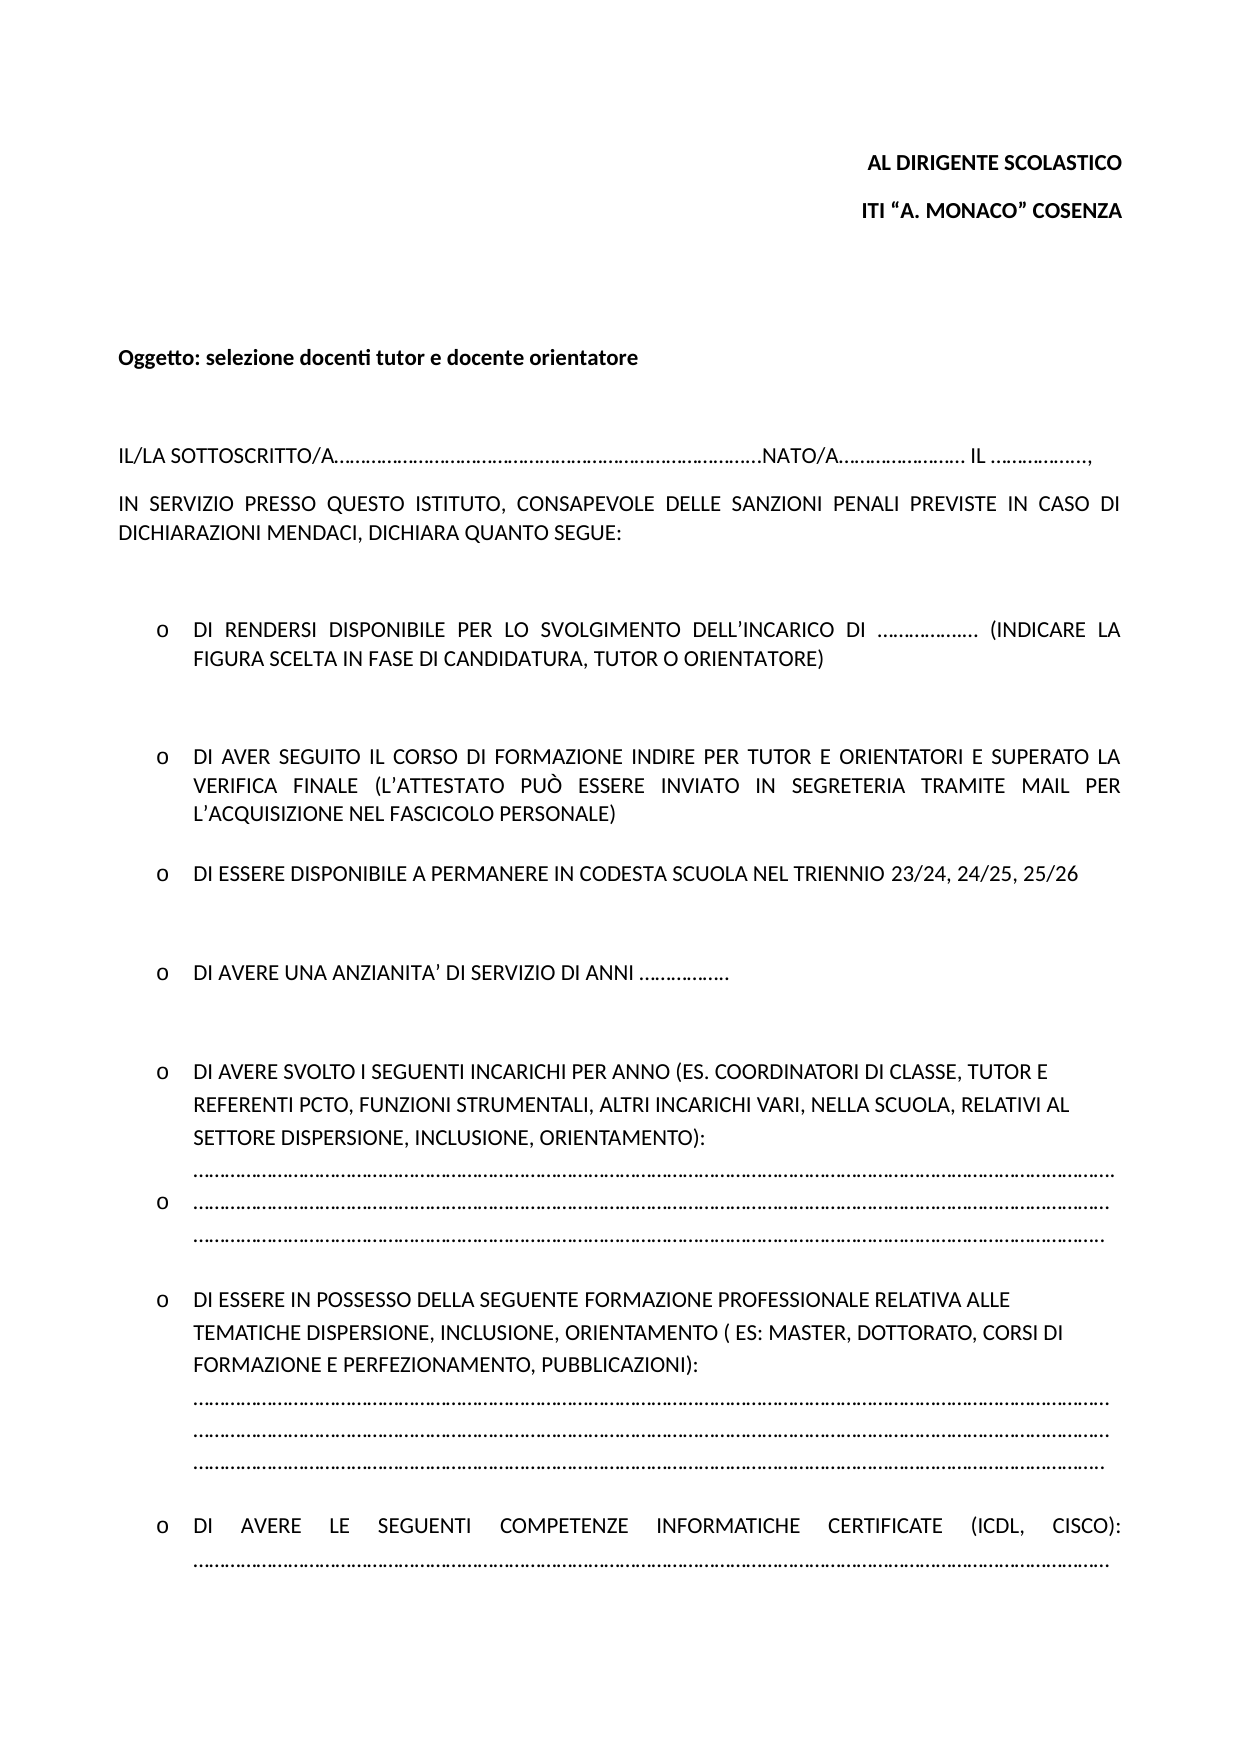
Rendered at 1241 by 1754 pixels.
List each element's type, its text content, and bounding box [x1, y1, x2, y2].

list DI AVERE UNA ANZIANITA’ DI SERVIZIO DI ANNI …………….. [156, 958, 1122, 988]
text AL DIRIGENTE SCOLASTICO [118, 148, 1122, 176]
list DI RENDERSI DISPONIBILE PER LO SVOLGIMENTO DELL’INCARICO DI …………….… (INDICARE LA FIGURA SCELTA IN FASE DI CANDIDATURA, TUTOR O ORIENTATORE) [156, 615, 1122, 672]
list DI AVER SEGUITO IL CORSO DI FORMAZIONE INDIRE PER TUTOR E ORIENTATORI E SUPERATO LA VERIFICA FINALE (L’ATTESTATO PUÒ ESSERE INVIATO IN SEGRETERIA TRAMITE MAIL PER L’ACQUISIZIONE NEL FASCICOLO PERSONALE) [156, 742, 1122, 827]
list ………………………………………………………………………………………………………………………………………………………………………………………………………………………………………………………………………………………………………………….. [156, 1187, 1122, 1248]
list DI ESSERE IN POSSESSO DELLA SEGUENTE FORMAZIONE PROFESSIONALE RELATIVA ALLE TEMATICHE DISPERSIONE, INCLUSIONE, ORIENTAMENTO ( ES: MASTER, DOTTORATO, CORSI DI FORMAZIONE E PERFEZIONAMENTO, PUBBLICAZIONI): …………………………………………………………………………………………………………………………………………………………………………………………………………………………………………………………………………………………………………………………………………………………………………………………………………………………………………………………………………….. [156, 1285, 1122, 1475]
text ITI “A. MONACO” COSENZA [118, 196, 1122, 224]
list DI ESSERE DISPONIBILE A PERMANERE IN CODESTA SCUOLA NEL TRIENNIO 23/24, 24/25, 25/26 [156, 859, 1122, 889]
list DI AVERE LE SEGUENTI COMPETENZE INFORMATICHE CERTIFICATE (ICDL, CISCO): ………………………………………………………………………………………………………………………………………………………… [156, 1511, 1122, 1573]
text IN SERVIZIO PRESSO QUESTO ISTITUTO, CONSAPEVOLE DELLE SANZIONI PENALI PREVISTE IN CASO DI DICHIARAZIONI MENDACI, DICHIARA QUANTO SEGUE: [118, 489, 1122, 546]
text Oggetto: selezione docenti tutor e docente orientatore [118, 343, 1122, 371]
list DI AVERE SVOLTO I SEGUENTI INCARICHI PER ANNO (ES. COORDINATORI DI CLASSE, TUTOR E REFERENTI PCTO, FUNZIONI STRUMENTALI, ALTRI INCARICHI VARI, NELLA SCUOLA, RELATIVI AL SETTORE DISPERSIONE, INCLUSIONE, ORIENTAMENTO): …………………………………………………………………………………………………………………………………………………………. [156, 1057, 1122, 1183]
text IL/LA SOTTOSCRITTO/A……………………………………………………………………...NATO/A…………………… IL ……………..., [118, 441, 1122, 469]
